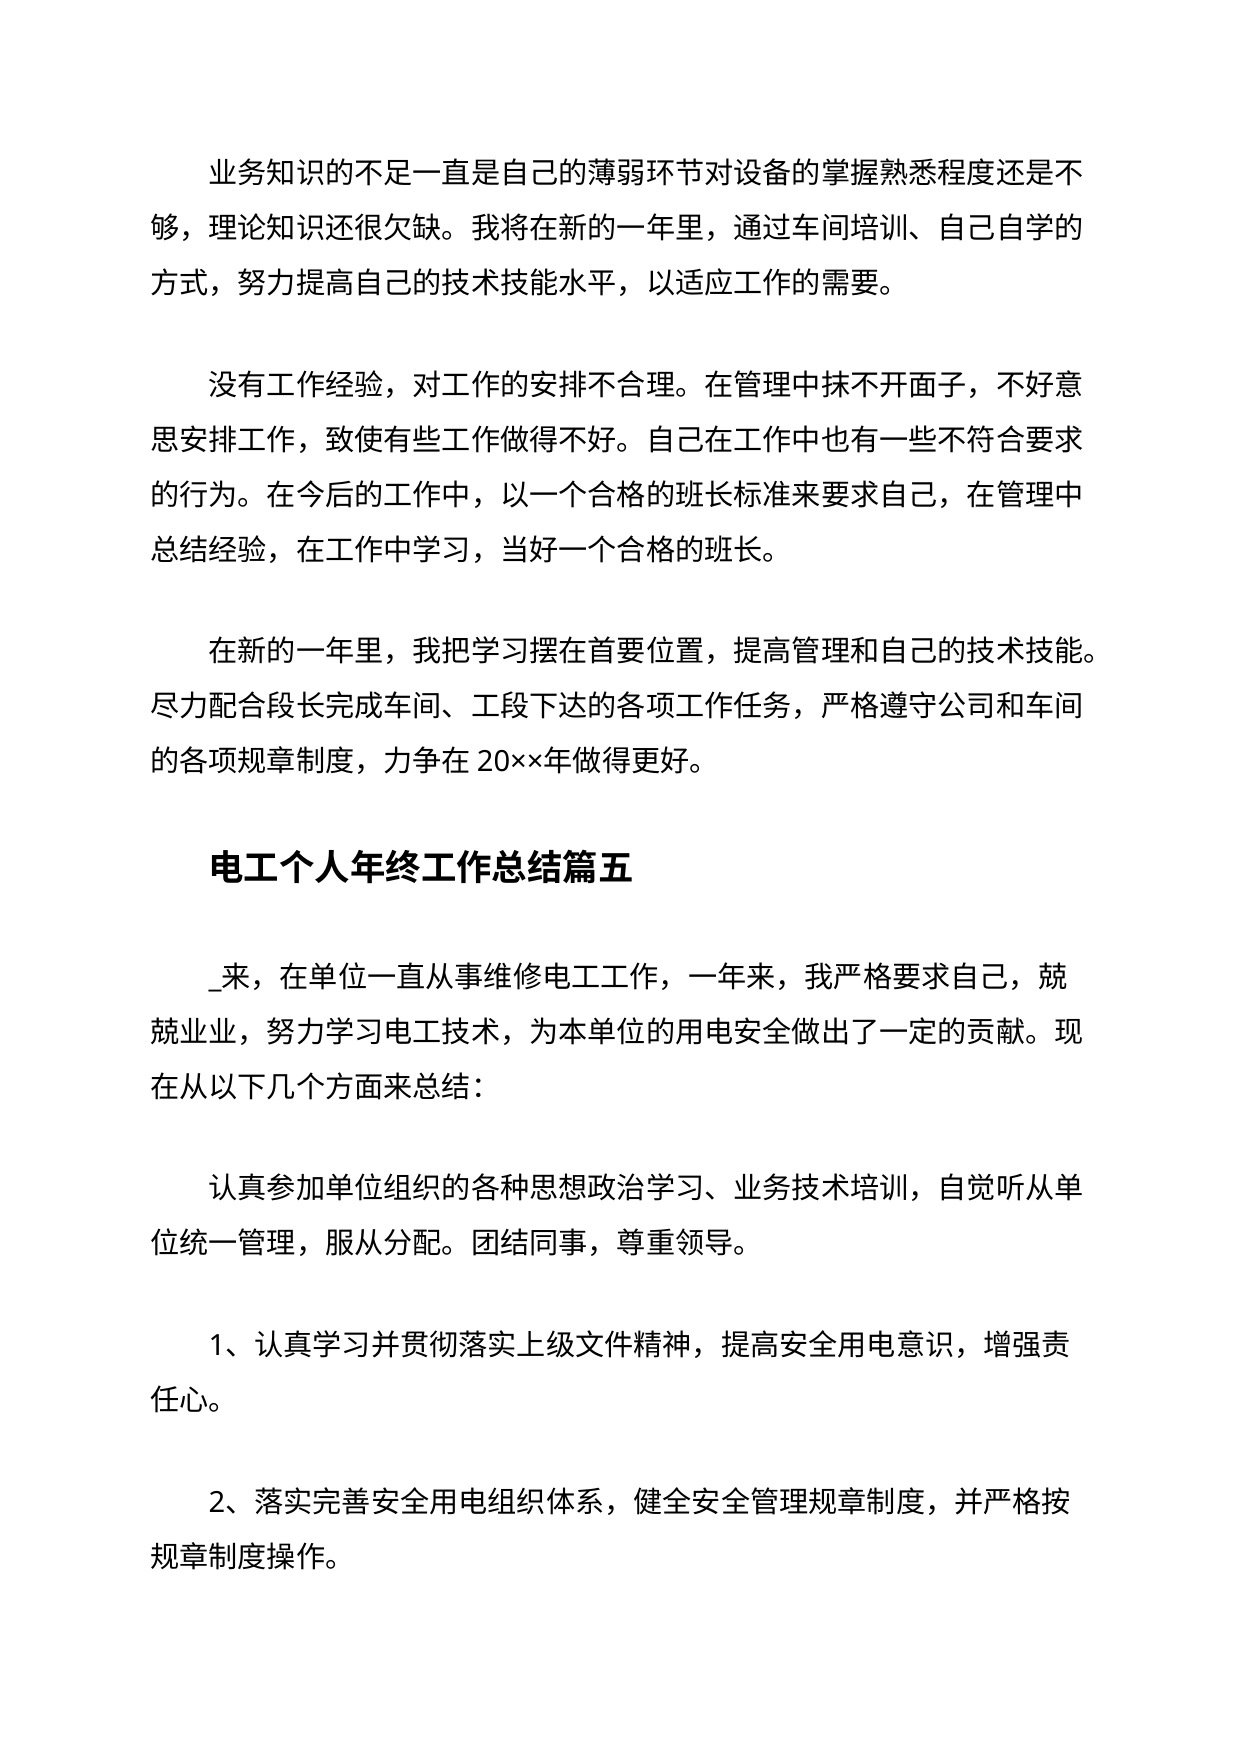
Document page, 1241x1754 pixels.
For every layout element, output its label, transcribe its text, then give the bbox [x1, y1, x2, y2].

text 认真参加单位组织的各种思想政治学习、业务技术培训，自觉听从单位统一管理，服从分配。团结同事，尊重领导。 [150, 1165, 1090, 1262]
text 没有工作经验，对工作的安排不合理。在管理中抹不开面子，不好意思安排工作，致使有些工作做得不好。自己在工作中也有一些不符合要求的行为。在今后的工作中，以一个合格的班长标准来要求自己，在管理中总结经验，在工作中学习，当好一个合格的班长。 [150, 362, 1090, 568]
text _来，在单位一直从事维修电工工作，一年来，我严格要求自己，兢兢业业，努力学习电工技术，为本单位的用电安全做出了一定的贡献。现在从以下几个方面来总结： [150, 953, 1090, 1105]
text 业务知识的不足一直是自己的薄弱环节对设备的掌握熟悉程度还是不够，理论知识还很欠缺。我将在新的一年里，通过车间培训、自己自学的方式，努力提高自己的技术技能水平，以适应工作的需要。 [150, 150, 1090, 302]
text 电工个人年终工作总结篇五 [150, 840, 1090, 891]
text 1、认真学习并贯彻落实上级文件精神，提高安全用电意识，增强责任心。 [150, 1322, 1090, 1419]
text 2、落实完善安全用电组织体系，健全安全管理规章制度，并严格按规章制度操作。 [150, 1478, 1090, 1576]
text 在新的一年里，我把学习摆在首要位置，提高管理和自己的技术技能。尽力配合段长完成车间、工段下达的各项工作任务，严格遵守公司和车间的各项规章制度，力争在20××年做得更好。 [150, 628, 1090, 780]
